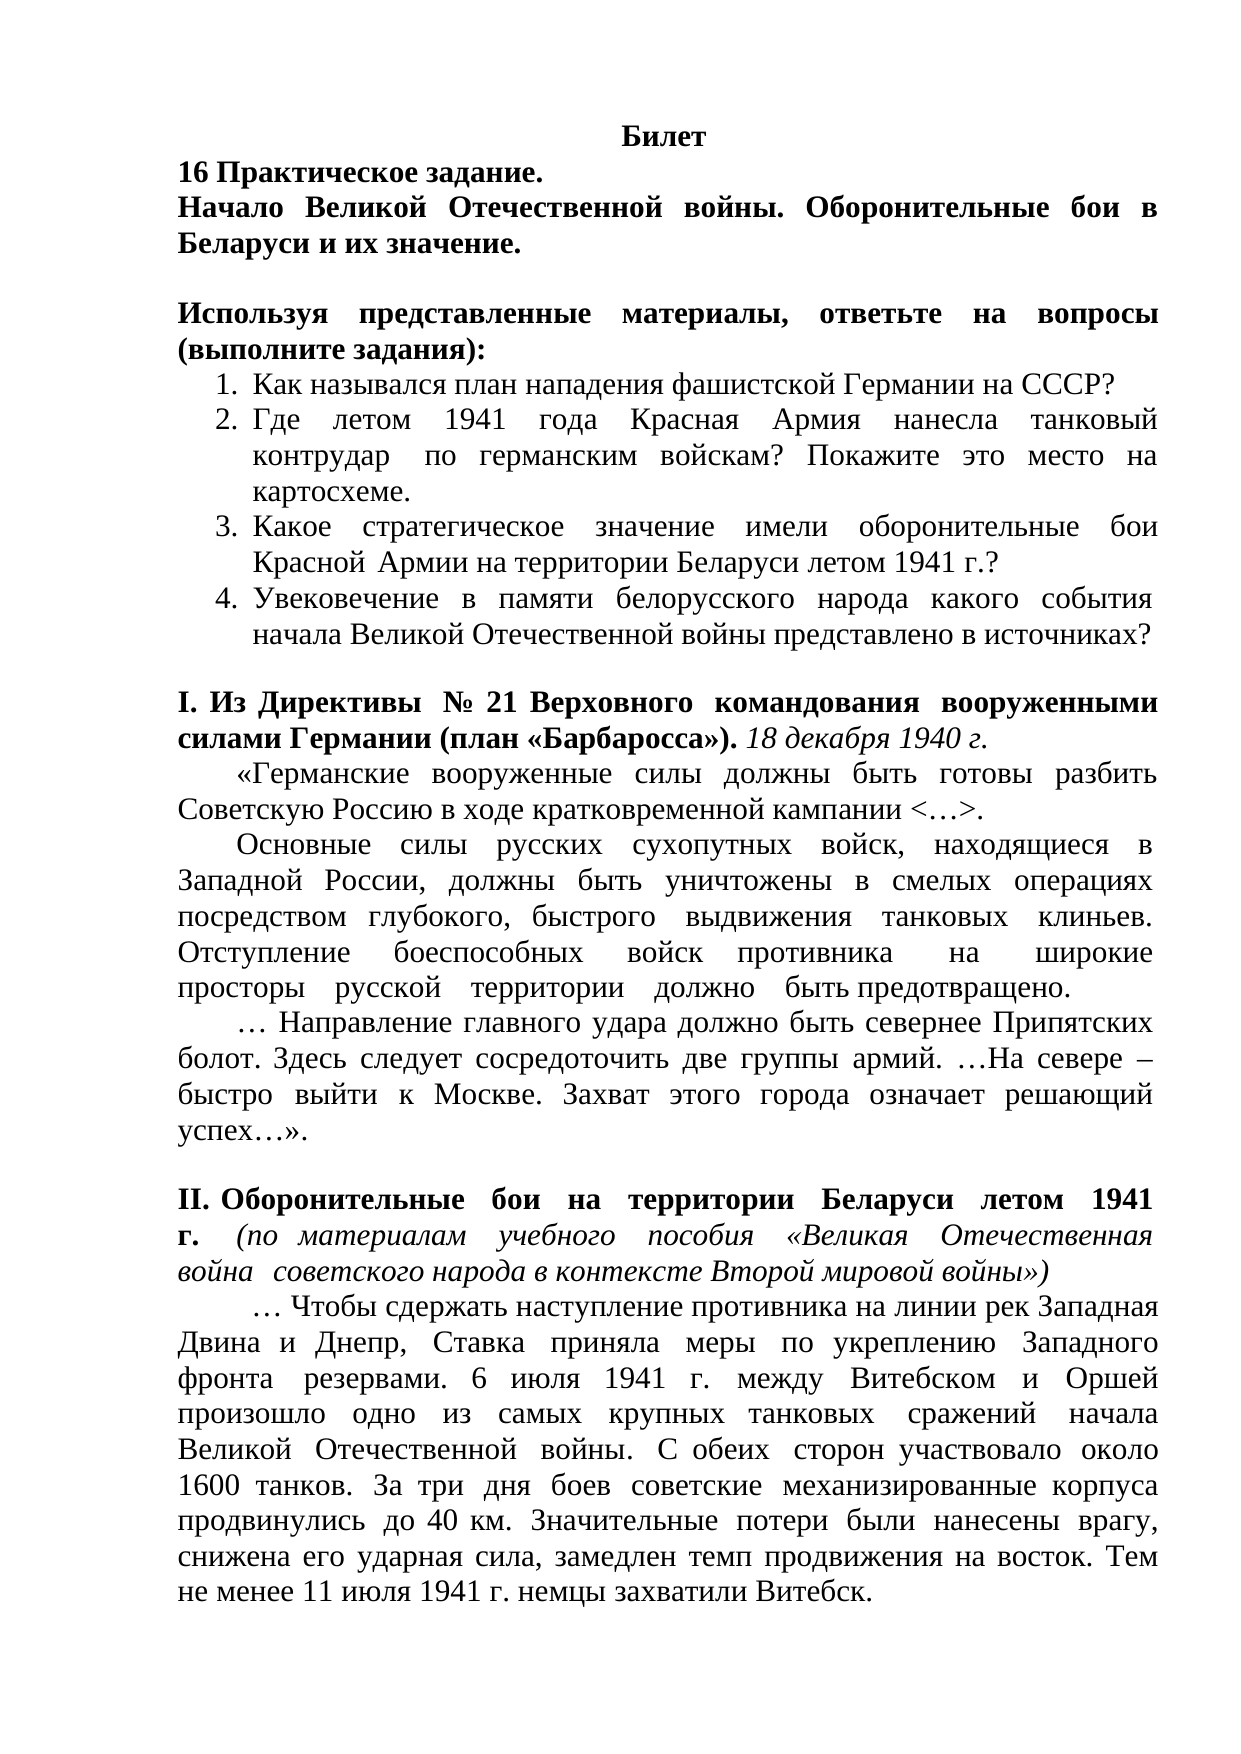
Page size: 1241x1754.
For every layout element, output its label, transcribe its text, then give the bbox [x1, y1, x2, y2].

text I. Из Директивы № 21 Верховного командования вооруженными силами Германии (план «Барбаросса»). 18 декабря 1940 г. [177, 684, 1158, 755]
text «Германские вооруженные силы должны быть готовы разбить Советскую Россию в ходе кратковременной кампании <…>. [177, 755, 1157, 826]
text Начало Великой Отечественной войны. Оборонительные бои в Беларуси и их значение. [177, 189, 1158, 260]
text … Направление главного удара должно быть севернее Припятских болот. Здесь следует сосредоточить две группы армий. …На севере – быстро выйти к Москве. Захват этого города означает решающий успех…». [177, 1004, 1153, 1147]
text … Чтобы сдержать наступление противника на линии рек Западная Двина и Днепр, Ставка приняла меры по укреплению Западного фронта резервами. 6 июля 1941 г. между Витебском и Оршей произошло одно из самых крупных танковых сражений начала Великой Отечественной войны. С обеих сторон участвовало около 1600 танков. За три дня боев советские механизированные корпуса продвинулись до 40 км. Значительные потери были нанесены врагу, снижена его ударная сила, замедлен темп продвижения на восток. Тем не менее 11 июля 1941 г. немцы захватили Витебск. [177, 1288, 1158, 1608]
text Используя представленные материалы, ответьте на вопросы (выполните задания): [177, 294, 1159, 366]
list Как назывался план нападения фашистской Германии на СССР? [215, 366, 1154, 401]
list Где летом 1941 года Красная Армия нанесла танковый контрудар по германским войскам? Покажите это место на картосхеме. [215, 401, 1158, 508]
list Какое стратегическое значение имели оборонительные бои Красной Армии на территории Беларуси летом 1941 г.? [215, 508, 1158, 579]
text II. Оборонительные бои на территории Беларуси летом 1941 г. (по материалам учебного пособия «Великая Отечественная война советского народа в контексте Второй мировой войны») [177, 1180, 1153, 1288]
text Основные силы русских сухопутных войск, находящиеся в Западной России, должны быть уничтожены в смелых операциях посредством глубокого, быстрого выдвижения танковых клиньев. Отступление боеспособных войск противника на широкие просторы русской территории должно быть предотвращено. [177, 826, 1153, 1004]
text Билет 16 Практическое задание. [177, 118, 714, 189]
list Увековечение в памяти белорусского народа какого события начала Великой Отечественной войны представлено в источниках? [215, 579, 1153, 651]
